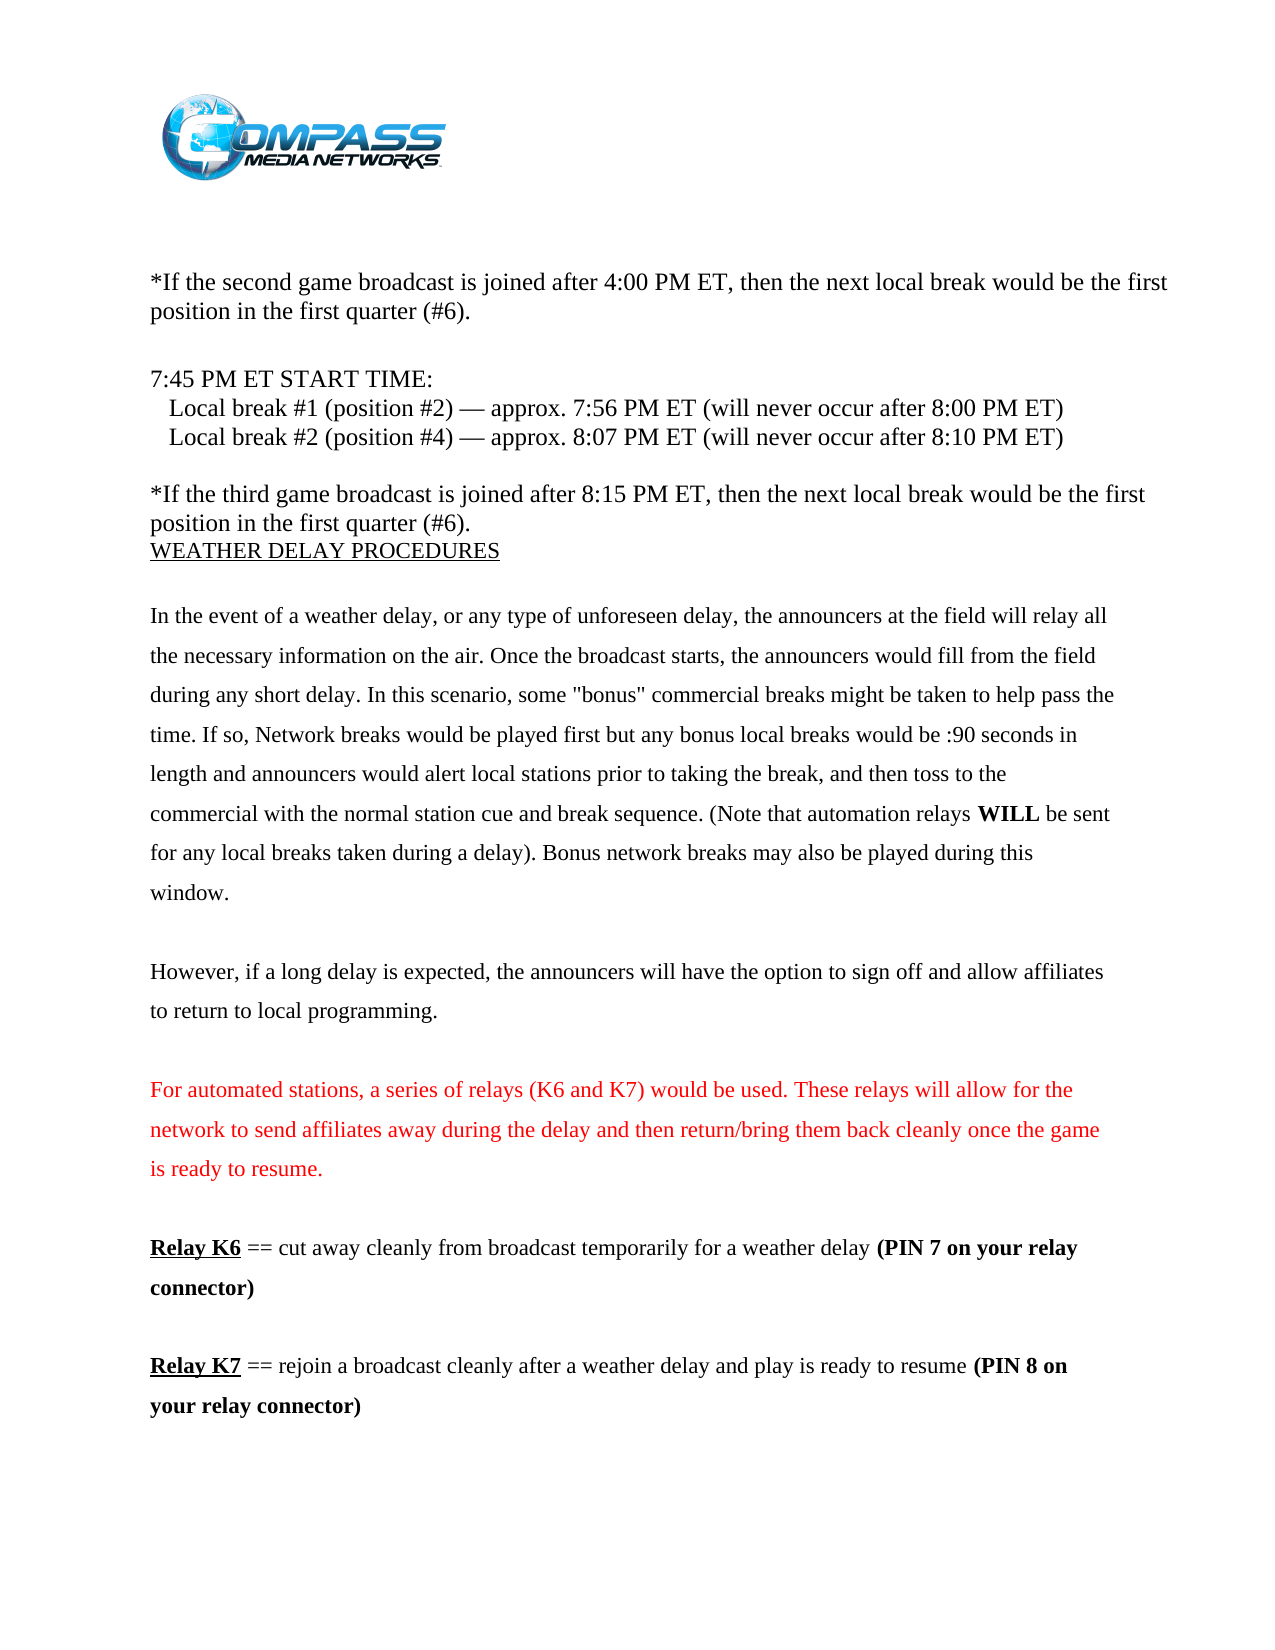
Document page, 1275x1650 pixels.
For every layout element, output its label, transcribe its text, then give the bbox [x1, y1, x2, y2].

text Relay K7 == rejoin a broadcast cleanly after a weather delay and play is ready to resume (PIN 8 on your relay connector) [150, 1353, 1116, 1418]
text Local break #1 (position #2) — approx. 7:56 PM ET (will never occur after 8:00 PM ET) [150, 393, 1191, 422]
text In the event of a weather delay, or any type of unforeseen delay, the announcers at the field will relay all the necessary information on the air. Once the broadcast starts, the announcers would fill from the field during any short delay. In this scenario, some "bonus" commercial breaks might be taken to help pass the time. If so, Network breaks would be played first but any bonus local breaks would be :90 seconds in length and announcers would alert local stations prior to taking the break, and then toss to the commercial with the normal station cue and break sequence. (Note that automation relays WILL be sent for any local breaks taken during a delay). Bonus network breaks may also be played during this window. [150, 602, 1116, 905]
text 7:45 PM ET START TIME: [150, 364, 1191, 393]
text *If the second game broadcast is joined after 4:00 PM ET, then the next local break would be the first position in the first quarter (#6). [150, 267, 1191, 325]
text Relay K6 == cut away cleanly from broadcast temporarily for a weather delay (PIN 7 on your relay connector) [150, 1234, 1116, 1300]
picture [150, 75, 458, 210]
text Local break #2 (position #4) — approx. 8:07 PM ET (will never occur after 8:10 PM ET) [150, 422, 1191, 450]
text For automated stations, a series of relays (K6 and K7) would be used. These relays will allow for the network to send affiliates away during the delay and then return/bring them back cleanly once the game is ready to resume. [150, 1076, 1116, 1182]
text *If the third game broadcast is joined after 8:15 PM ET, then the next local break would be the first position in the first quarter (#6). [150, 479, 1191, 537]
text However, if a long delay is expected, the announcers will have the option to sign off and allow affiliates to return to local programming. [150, 958, 1116, 1024]
text WEATHER DELAY PROCEDURES [150, 537, 1191, 563]
